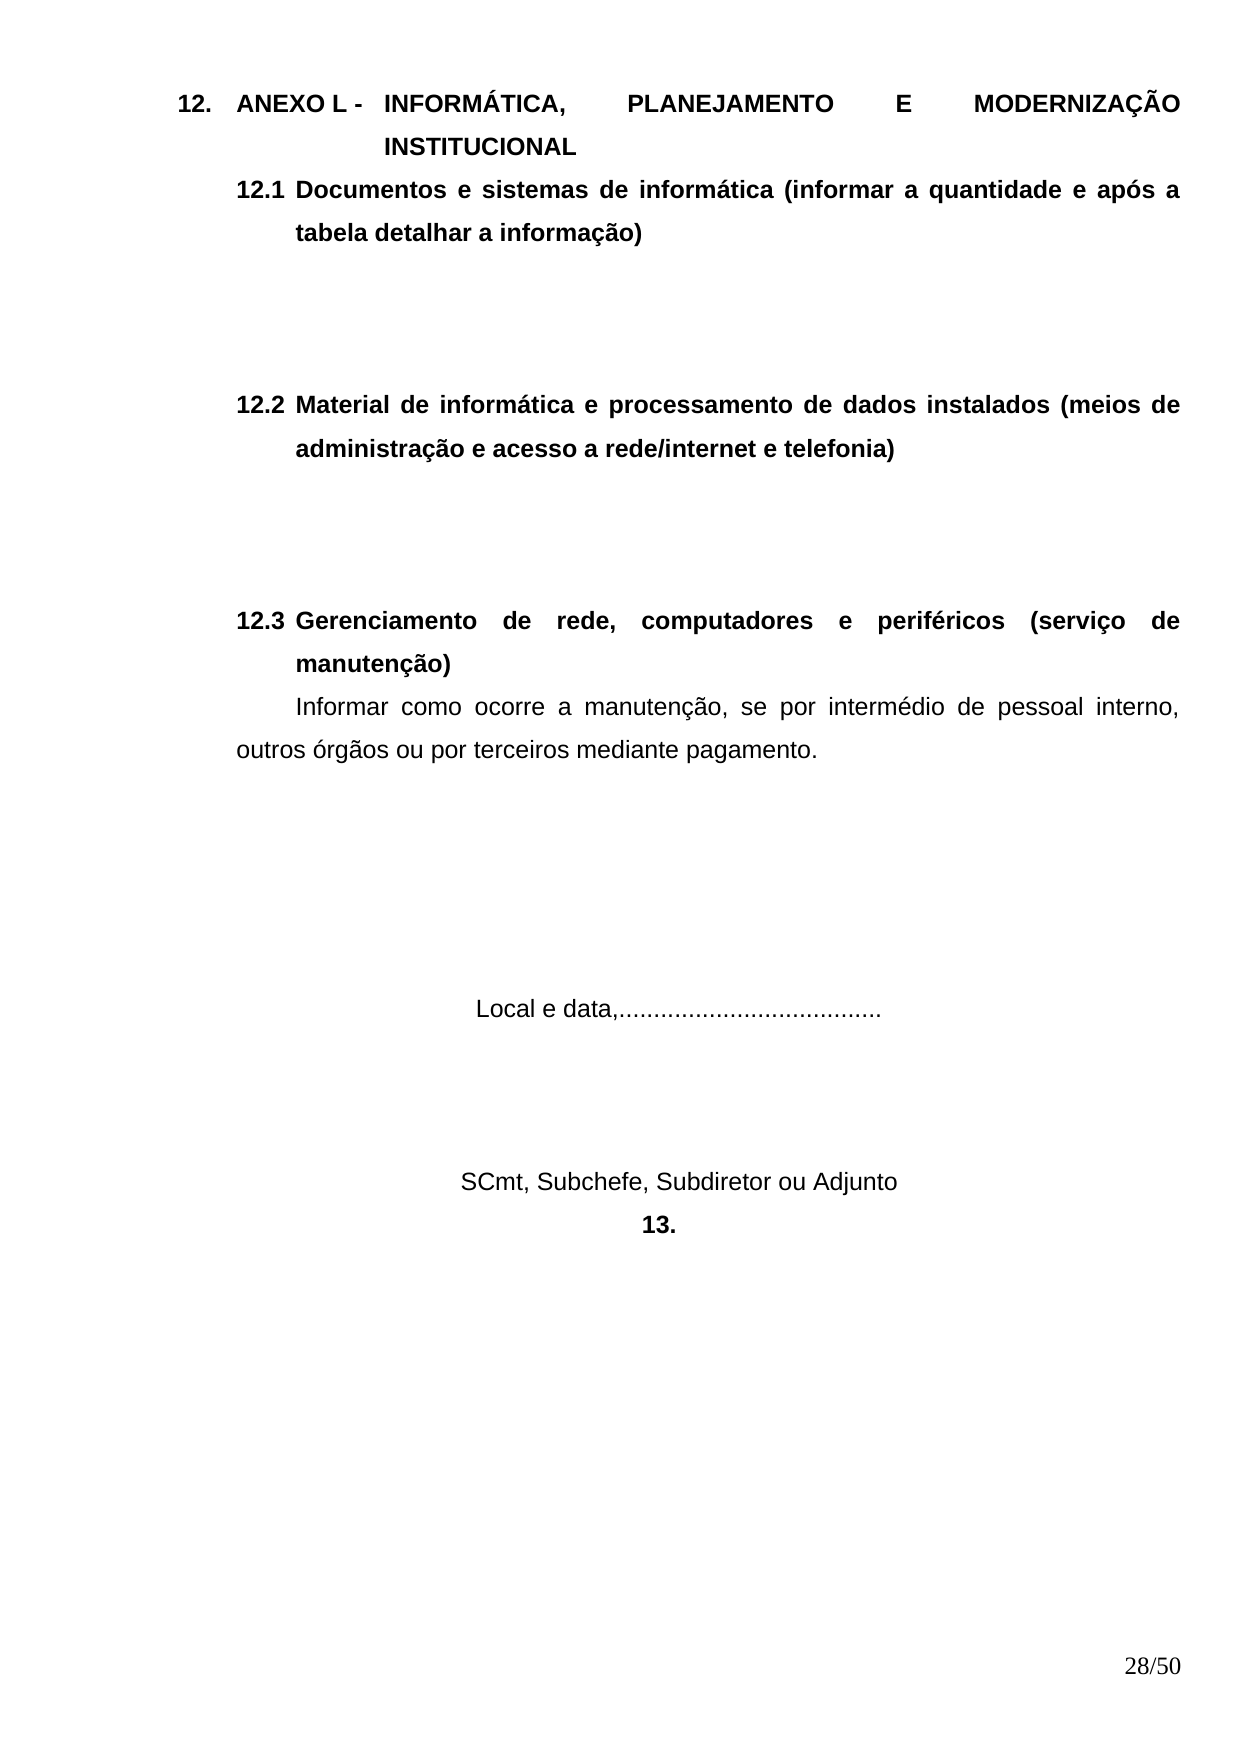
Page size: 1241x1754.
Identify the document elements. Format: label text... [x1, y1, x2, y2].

list Informar como ocorre a manutenção, se por intermédio de pessoal interno, outros órgãos ou por terceiros mediante pagamento. [236, 692, 1181, 764]
list Local e data,...................................... [177, 994, 1181, 1023]
list SCmt, Subchefe, Subdiretor ou Adjunto [177, 1167, 1181, 1196]
list Material de informática e processamento de dados instalados (meios de administração e acesso a rede/internet e telefonia) [236, 391, 1181, 462]
list Gerenciamento de rede, computadores e periféricos (serviço de manutenção) [236, 606, 1181, 678]
list Documentos e sistemas de informática (informar a quantidade e após a tabela detalhar a informação) [236, 175, 1181, 247]
list ANEXO L - INFORMÁTICA, PLANEJAMENTO E MODERNIZAÇÃO INSTITUCIONAL [177, 89, 1181, 161]
